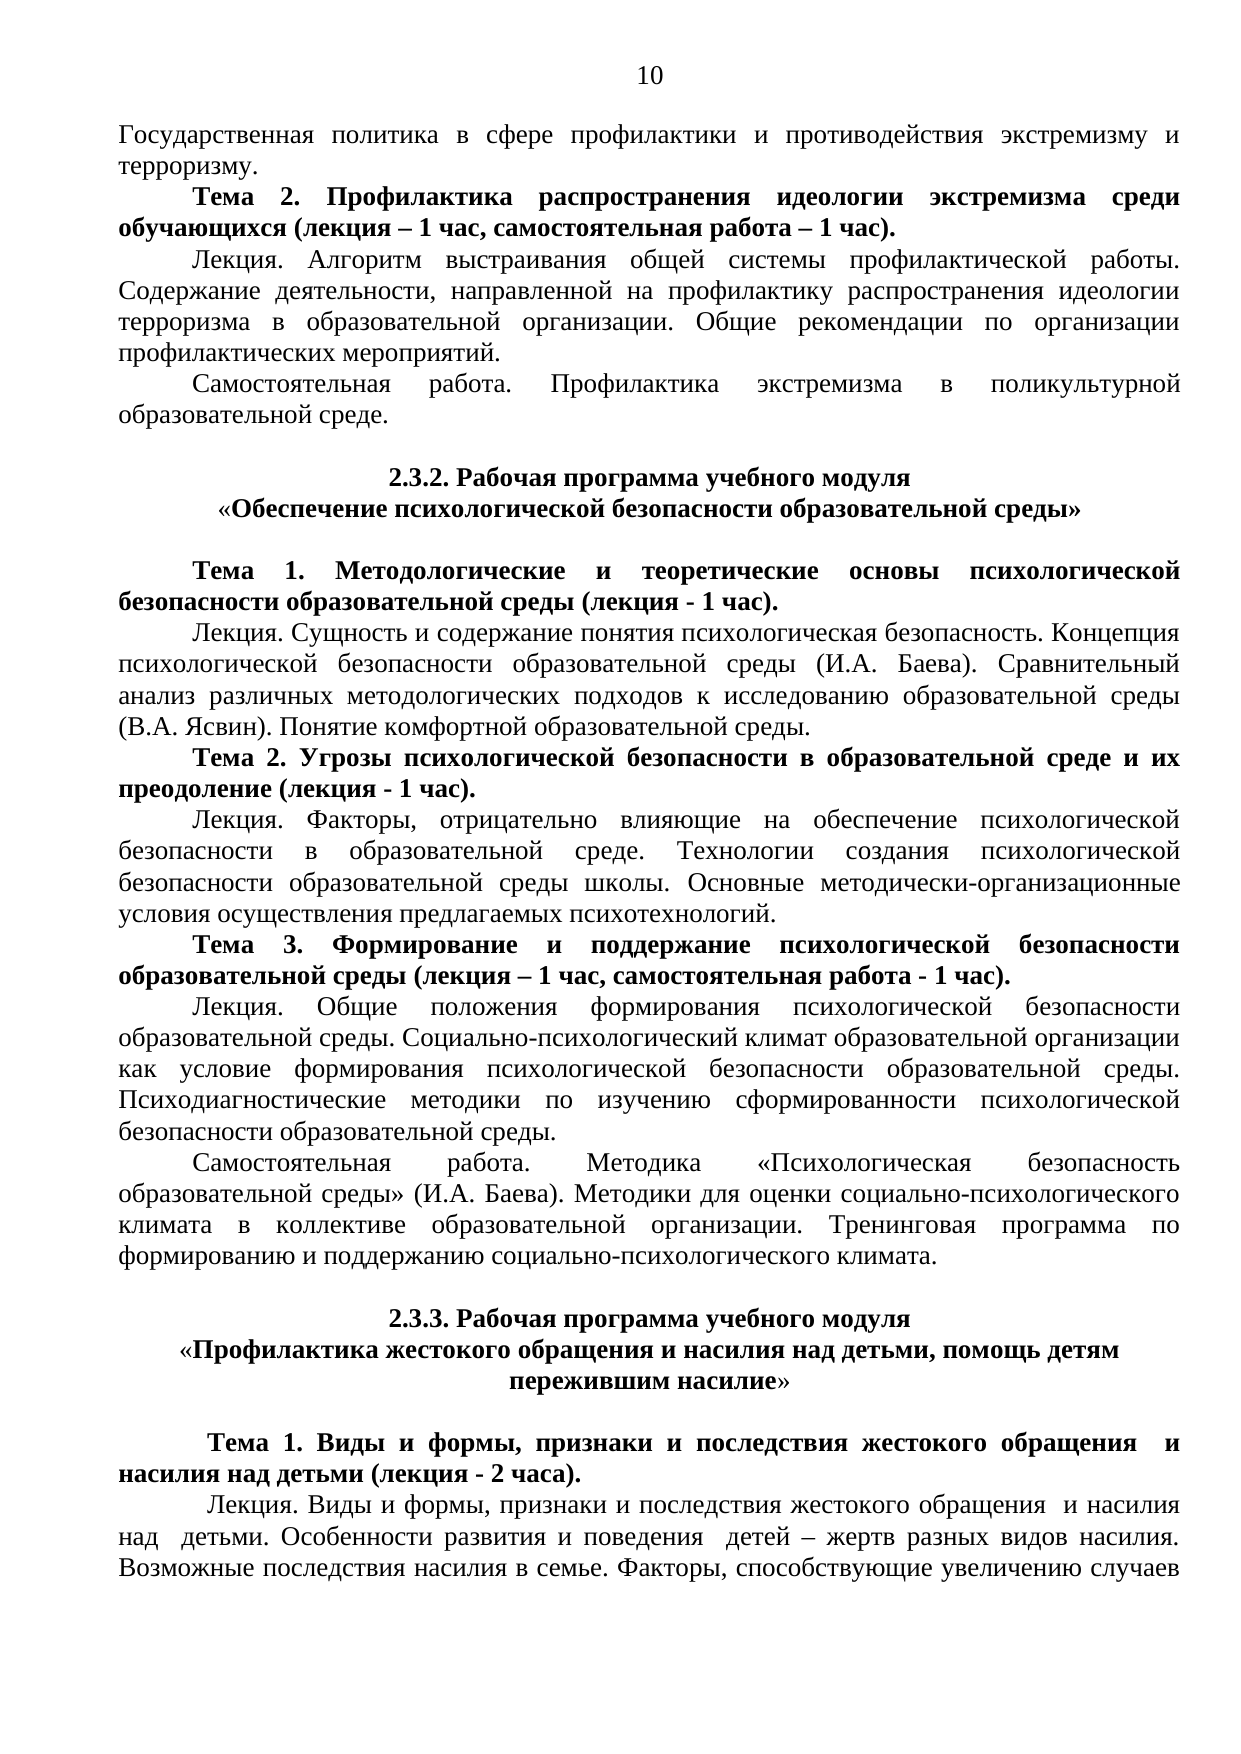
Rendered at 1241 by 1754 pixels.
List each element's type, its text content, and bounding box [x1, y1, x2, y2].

text Лекция. Алгоритм выстраивания общей системы профилактической работы. Содержание деятельности, направленной на профилактику распространения идеологии терроризма в образовательной организации. Общие рекомендации по организации профилактических мероприятий. [118, 243, 1181, 367]
text Лекция. Общие положения формирования психологической безопасности образовательной среды. Социально-психологический климат образовательной организации как условие формирования психологической безопасности образовательной среды. Психодиагностические методики по изучению сформированности психологической безопасности образовательной среды. [118, 990, 1181, 1146]
text «Профилактика жестокого обращения и насилия над детьми, помощь детям пережившим насилие» [118, 1333, 1181, 1395]
text Самостоятельная работа. Профилактика экстремизма в поликультурной образовательной среде. [118, 367, 1181, 429]
text Лекция. Факторы, отрицательно влияющие на обеспечение психологической безопасности в образовательной среде. Технологии создания психологической безопасности образовательной среды школы. Основные методически-организационные условия осуществления предлагаемых психотехнологий. [118, 803, 1181, 928]
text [118, 1488, 1181, 1582]
text Тема 2. Угрозы психологической безопасности в образовательной среде и их преодоление (лекция - 1 час). [118, 741, 1181, 803]
text Тема 3. Формирование и поддержание психологической безопасности образовательной среды (лекция – 1 час, самостоятельная работа - 1 час). [118, 928, 1181, 990]
text Лекция. Сущность и содержание понятия психологическая безопасность. Концепция психологической безопасности образовательной среды (И.А. Баева). Сравнительный анализ различных методологических подходов к исследованию образовательной среды (В.А. Ясвин). Понятие комфортной образовательной среды. [118, 616, 1181, 741]
text Тема 1. Виды и формы, признаки и последствия жестокого обращения и насилия над детьми (лекция - 2 часа). [118, 1426, 1181, 1488]
text Тема 2. Профилактика распространения идеологии экстремизма среди обучающихся (лекция – 1 час, самостоятельная работа – 1 час). [118, 180, 1181, 243]
text Самостоятельная работа. Методика «Психологическая безопасность образовательной среды» (И.А. Баева). Методики для оценки социально-психологического климата в коллективе образовательной организации. Тренинговая программа по формированию и поддержанию социально-психологического климата. [118, 1146, 1181, 1271]
text 2.3.2. Рабочая программа учебного модуля [118, 461, 1181, 492]
text «Обеспечение психологической безопасности образовательной среды» [118, 492, 1181, 523]
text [118, 118, 1181, 180]
text 2.3.3. Рабочая программа учебного модуля [118, 1302, 1181, 1333]
text Тема 1. Методологические и теоретические основы психологической безопасности образовательной среды (лекция - 1 час). [118, 554, 1181, 616]
